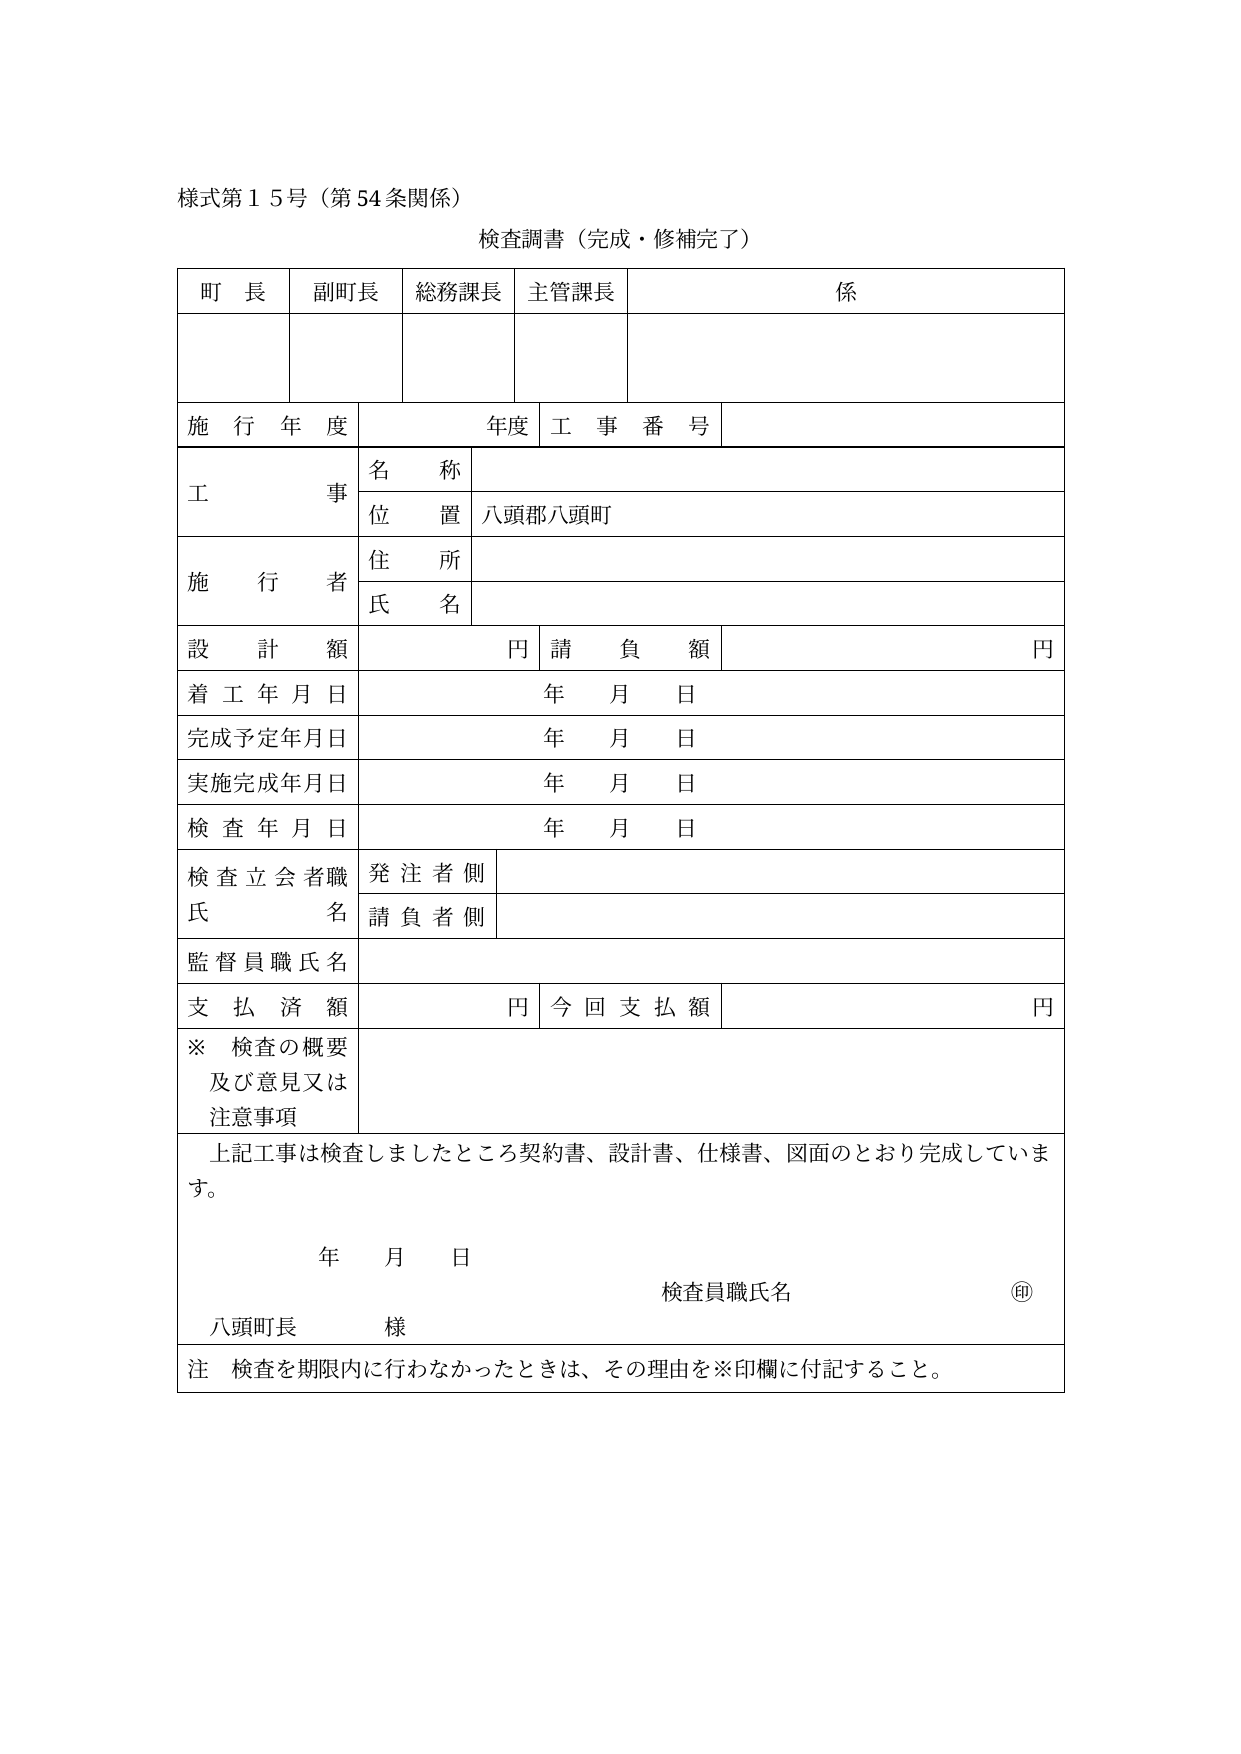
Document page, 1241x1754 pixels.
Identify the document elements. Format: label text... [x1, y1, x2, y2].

table_cell 円 [359, 626, 539, 670]
table_cell [403, 314, 514, 402]
text 様式第１５号（第54条関係） [177, 179, 1063, 214]
table_cell 施行者 [178, 537, 358, 625]
table_cell [178, 314, 289, 402]
table_header 副町長 [290, 269, 402, 312]
table_cell [628, 314, 1064, 402]
table_cell 工事 [178, 448, 358, 536]
table_cell 位置 [359, 492, 471, 536]
table_cell 実施完成年月日 [178, 760, 358, 804]
table_cell [722, 403, 1064, 446]
table_cell 年 月 日 [359, 805, 1064, 849]
table_cell [359, 939, 1064, 983]
table_cell 年 月 日 [359, 760, 1064, 804]
table_cell [497, 850, 1064, 893]
table_cell 請負者側 [359, 894, 496, 938]
table_cell 設計額 [178, 626, 358, 670]
table_cell [472, 537, 1064, 581]
table_cell 支払済額 [178, 984, 358, 1027]
table_cell 今回支払額 [540, 984, 721, 1027]
table_cell 着工年月日 [178, 671, 358, 714]
text 検査調書（完成・修補完了） [177, 220, 1063, 255]
table_header 係 [628, 269, 1064, 312]
table_cell 円 [722, 626, 1064, 670]
table_cell 年 月 日 [359, 716, 1064, 759]
table_cell 住所 [359, 537, 471, 581]
table_cell 施行年度 [178, 403, 358, 446]
table_cell 上記工事は検査しましたところ契約書、設計書、仕様書、図面のとおり完成しています。 年 月 日 検査員職氏名 ㊞ 八頭町長 様 [178, 1134, 1064, 1343]
table_cell 検査立会者職氏名 [178, 850, 358, 938]
table_cell 円 [359, 984, 539, 1027]
table_cell 請負額 [540, 626, 721, 670]
table_cell 検査年月日 [178, 805, 358, 849]
table_cell 監督員職氏名 [178, 939, 358, 983]
table_header 総務課長 [403, 269, 514, 312]
table_cell 注 検査を期限内に行わなかったときは、その理由を※印欄に付記すること。 [178, 1345, 1064, 1392]
table_cell [472, 582, 1064, 625]
table_cell 円 [722, 984, 1064, 1027]
table_cell [515, 314, 627, 402]
table_cell [290, 314, 402, 402]
table_cell 年 月 日 [359, 671, 1064, 714]
table_cell 年度 [359, 403, 539, 446]
table_cell ※ 検査の概要及び意見又は注意事項 [178, 1029, 358, 1133]
table_cell 氏名 [359, 582, 471, 625]
table_cell 名称 [359, 448, 471, 491]
table_cell [497, 894, 1064, 938]
table_header 町長 [178, 269, 289, 312]
table_cell 八頭郡八頭町 [472, 492, 1064, 536]
table_cell 発注者側 [359, 850, 496, 893]
table_cell [359, 1029, 1064, 1133]
table_cell [472, 448, 1064, 491]
table_cell 完成予定年月日 [178, 716, 358, 759]
table_cell 工事番号 [540, 403, 721, 446]
table_header 主管課長 [515, 269, 627, 312]
